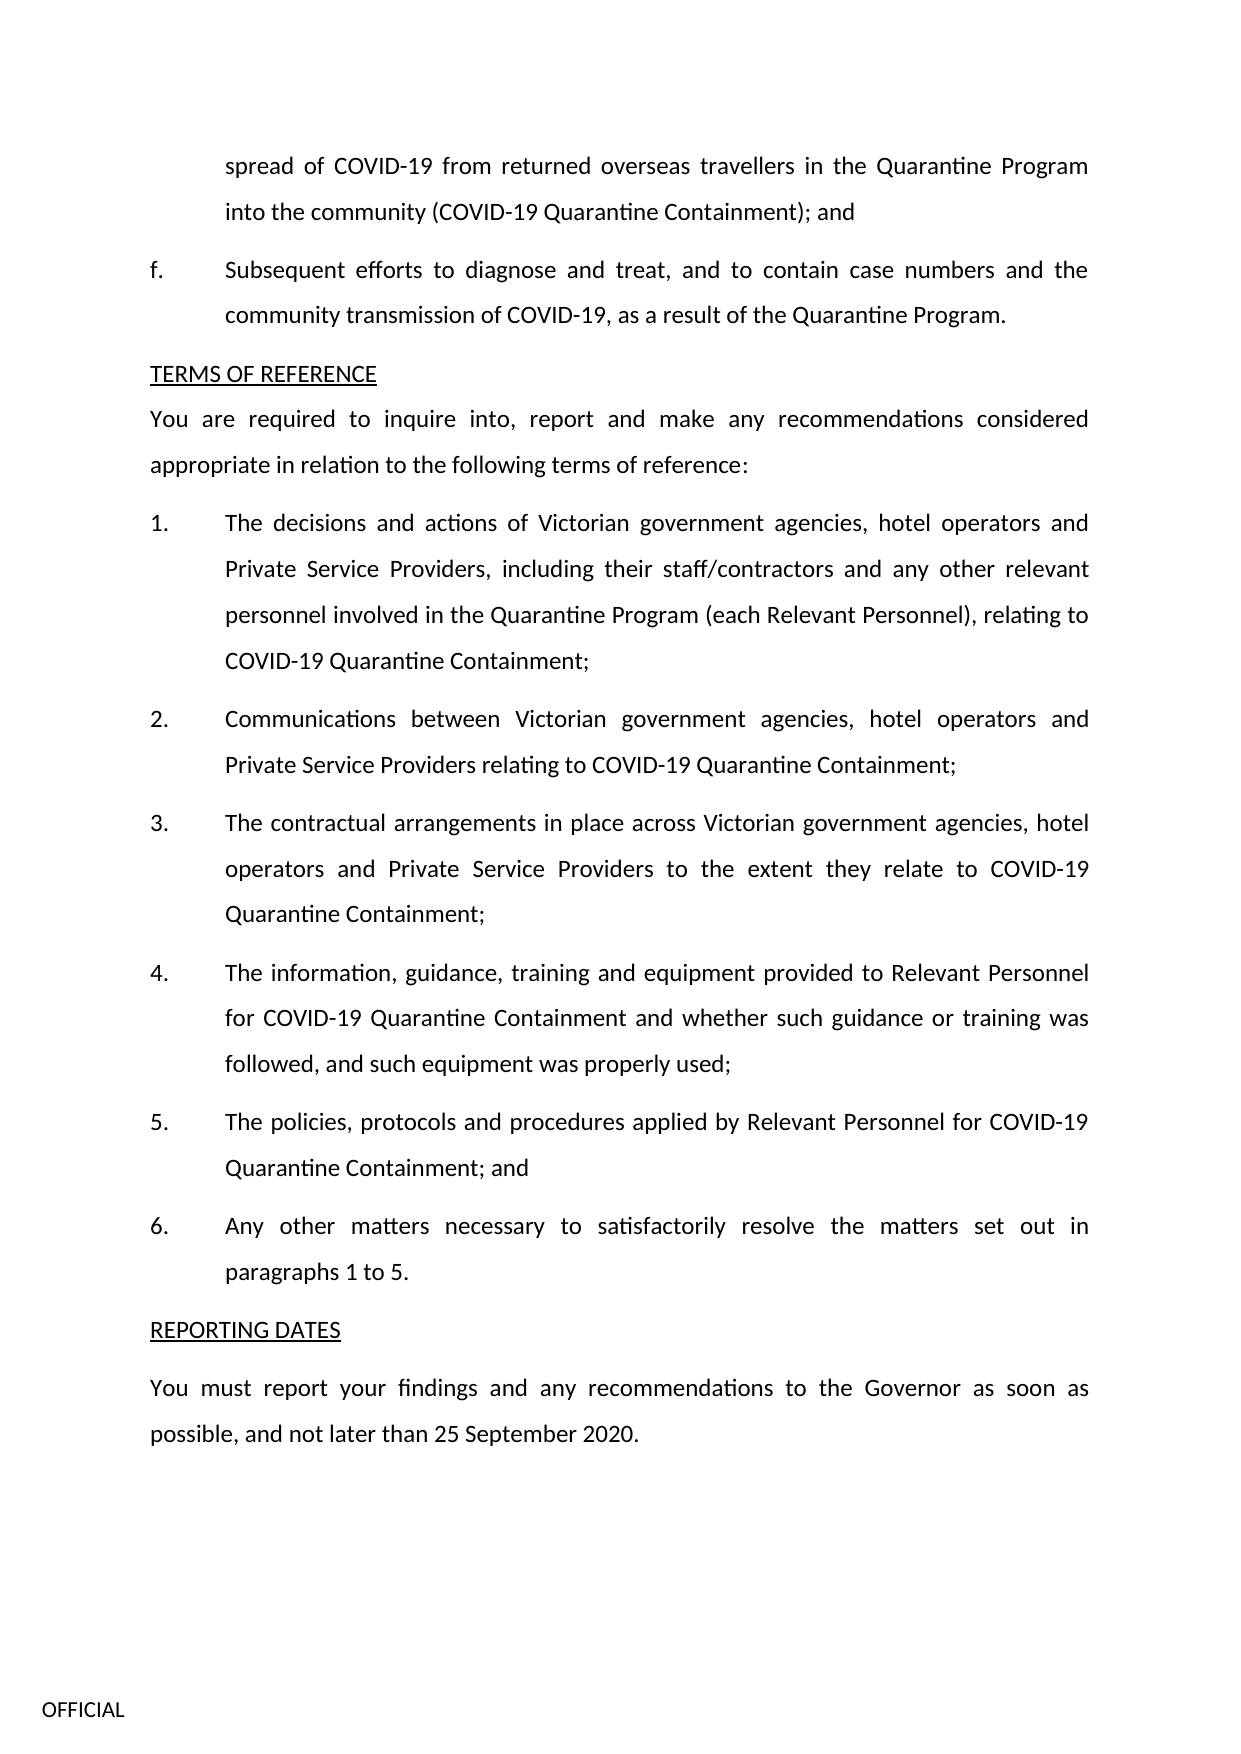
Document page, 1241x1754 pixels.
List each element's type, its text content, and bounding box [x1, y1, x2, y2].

text 4. The information, guidance, training and equipment provided to Relevant Personnel for COVID-19 Quarantine Containment and whether such guidance or training was followed, and such equipment was properly used; [150, 957, 1090, 1079]
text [150, 150, 1090, 226]
text You must report your findings and any recommendations to the Governor as soon as possible, and not later than 25 September 2020. [150, 1372, 1090, 1449]
text 1. The decisions and actions of Victorian government agencies, hotel operators and Private Service Providers, including their staff/contractors and any other relevant personnel involved in the Quarantine Program (each Relevant Personnel), relating to COVID-19 Quarantine Containment; [150, 508, 1090, 675]
text 2. Communications between Victorian government agencies, hotel operators and Private Service Providers relating to COVID-19 Quarantine Containment; [150, 703, 1090, 779]
text REPORTING DATES [150, 1314, 1090, 1345]
text 3. The contractual arrangements in place across Victorian government agencies, hotel operators and Private Service Providers to the extent they relate to COVID-19 Quarantine Containment; [150, 807, 1090, 929]
text 5. The policies, protocols and procedures applied by Relevant Personnel for COVID-19 Quarantine Containment; and [150, 1106, 1090, 1183]
text 6. Any other matters necessary to satisfactorily resolve the matters set out in paragraphs 1 to 5. [150, 1210, 1090, 1287]
text f. Subsequent efforts to diagnose and treat, and to contain case numbers and the community transmission of COVID-19, as a result of the Quarantine Program. [150, 254, 1090, 330]
text TERMS OF REFERENCE [150, 358, 1090, 388]
text You are required to inquire into, report and make any recommendations considered appropriate in relation to the following terms of reference: [150, 404, 1090, 480]
